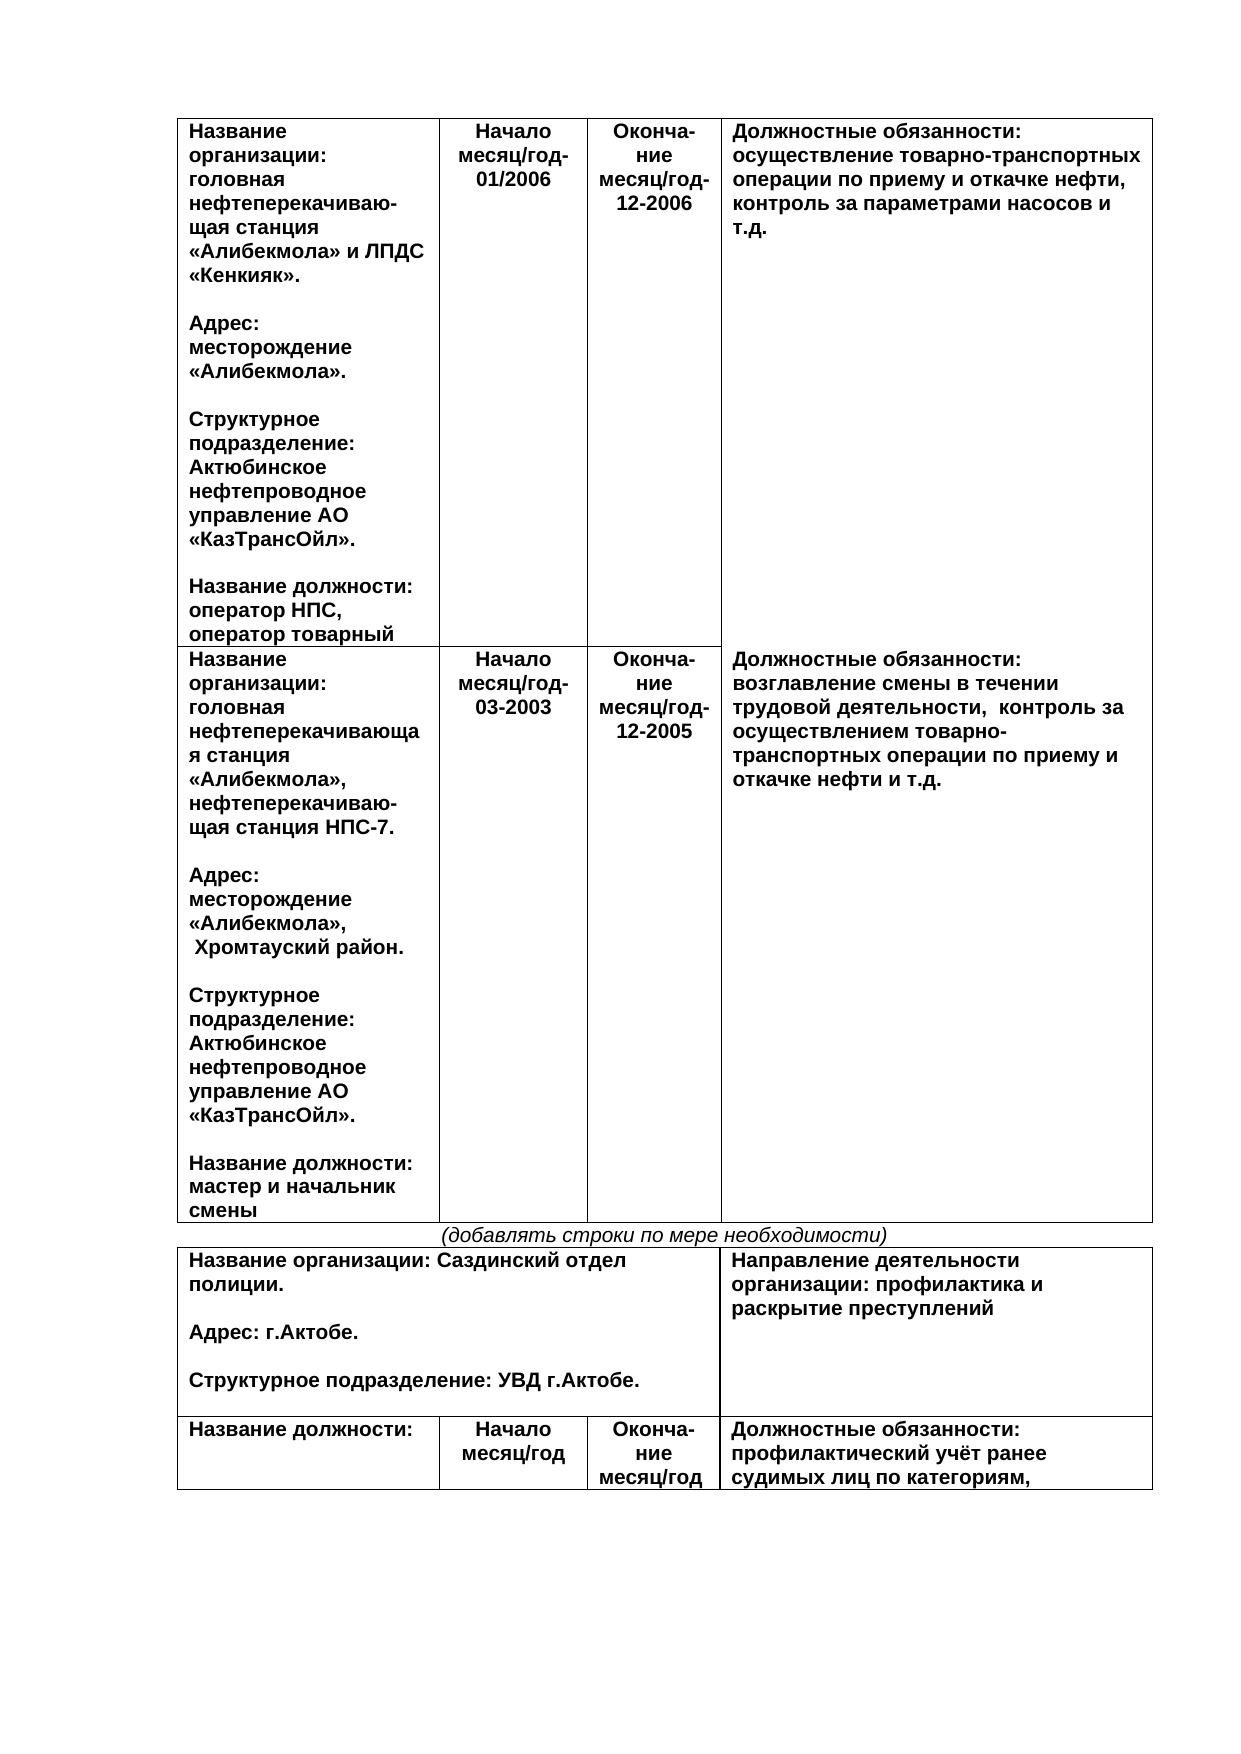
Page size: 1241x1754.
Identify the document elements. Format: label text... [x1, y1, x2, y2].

table_cell Начало месяц/год-03-2003 [440, 647, 587, 1222]
text (добавлять строки по мере необходимости) [177, 1223, 1152, 1247]
table_cell Начало месяц/год [440, 1417, 587, 1489]
table_header Название организации: Саздинский отдел полиции. Адрес: г.Актобе. Структурное подразделение: УВД г.Актобе. [178, 1248, 719, 1416]
table_cell Оконча-ние месяц/год-12-2006 [588, 119, 721, 646]
table_cell Должностные обязанности: возглавление смены в течении трудовой деятельности, контроль за осуществлением товарно-транспортных операции по приему и откачке нефти и т.д. [722, 646, 1152, 1222]
table_cell Название должности: [178, 1417, 439, 1489]
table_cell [721, 1417, 1152, 1489]
table_cell Оконча-ние месяц/год-12-2005 [588, 647, 721, 1222]
table_cell Должностные обязанности: осуществление товарно-транспортных операции по приему и откачке нефти, контроль за параметрами насосов и т.д. [722, 119, 1152, 646]
table_header Направление деятельности организации: профилактика и раскрытие преступлений [721, 1248, 1152, 1416]
table_cell Оконча-ние месяц/год [588, 1417, 719, 1489]
table_cell Название организации: головная нефтеперекачивающая станция «Алибекмола», нефтеперекачиваю-щая станция НПС-7. Адрес: месторождение «Алибекмола», Хромтауский район. Структурное подразделение: Актюбинское нефтепроводное управление АО «КазТрансОйл». Название должности: мастер и начальник смены [178, 647, 439, 1222]
table_cell Название организации: головная нефтеперекачиваю-щая станция «Алибекмола» и ЛПДС «Кенкияк». Адрес: месторождение «Алибекмола». Структурное подразделение: Актюбинское нефтепроводное управление АО «КазТрансОйл». Название должности: оператор НПС, оператор товарный [178, 119, 439, 646]
table_cell Начало месяц/год-01/2006 [440, 119, 587, 646]
